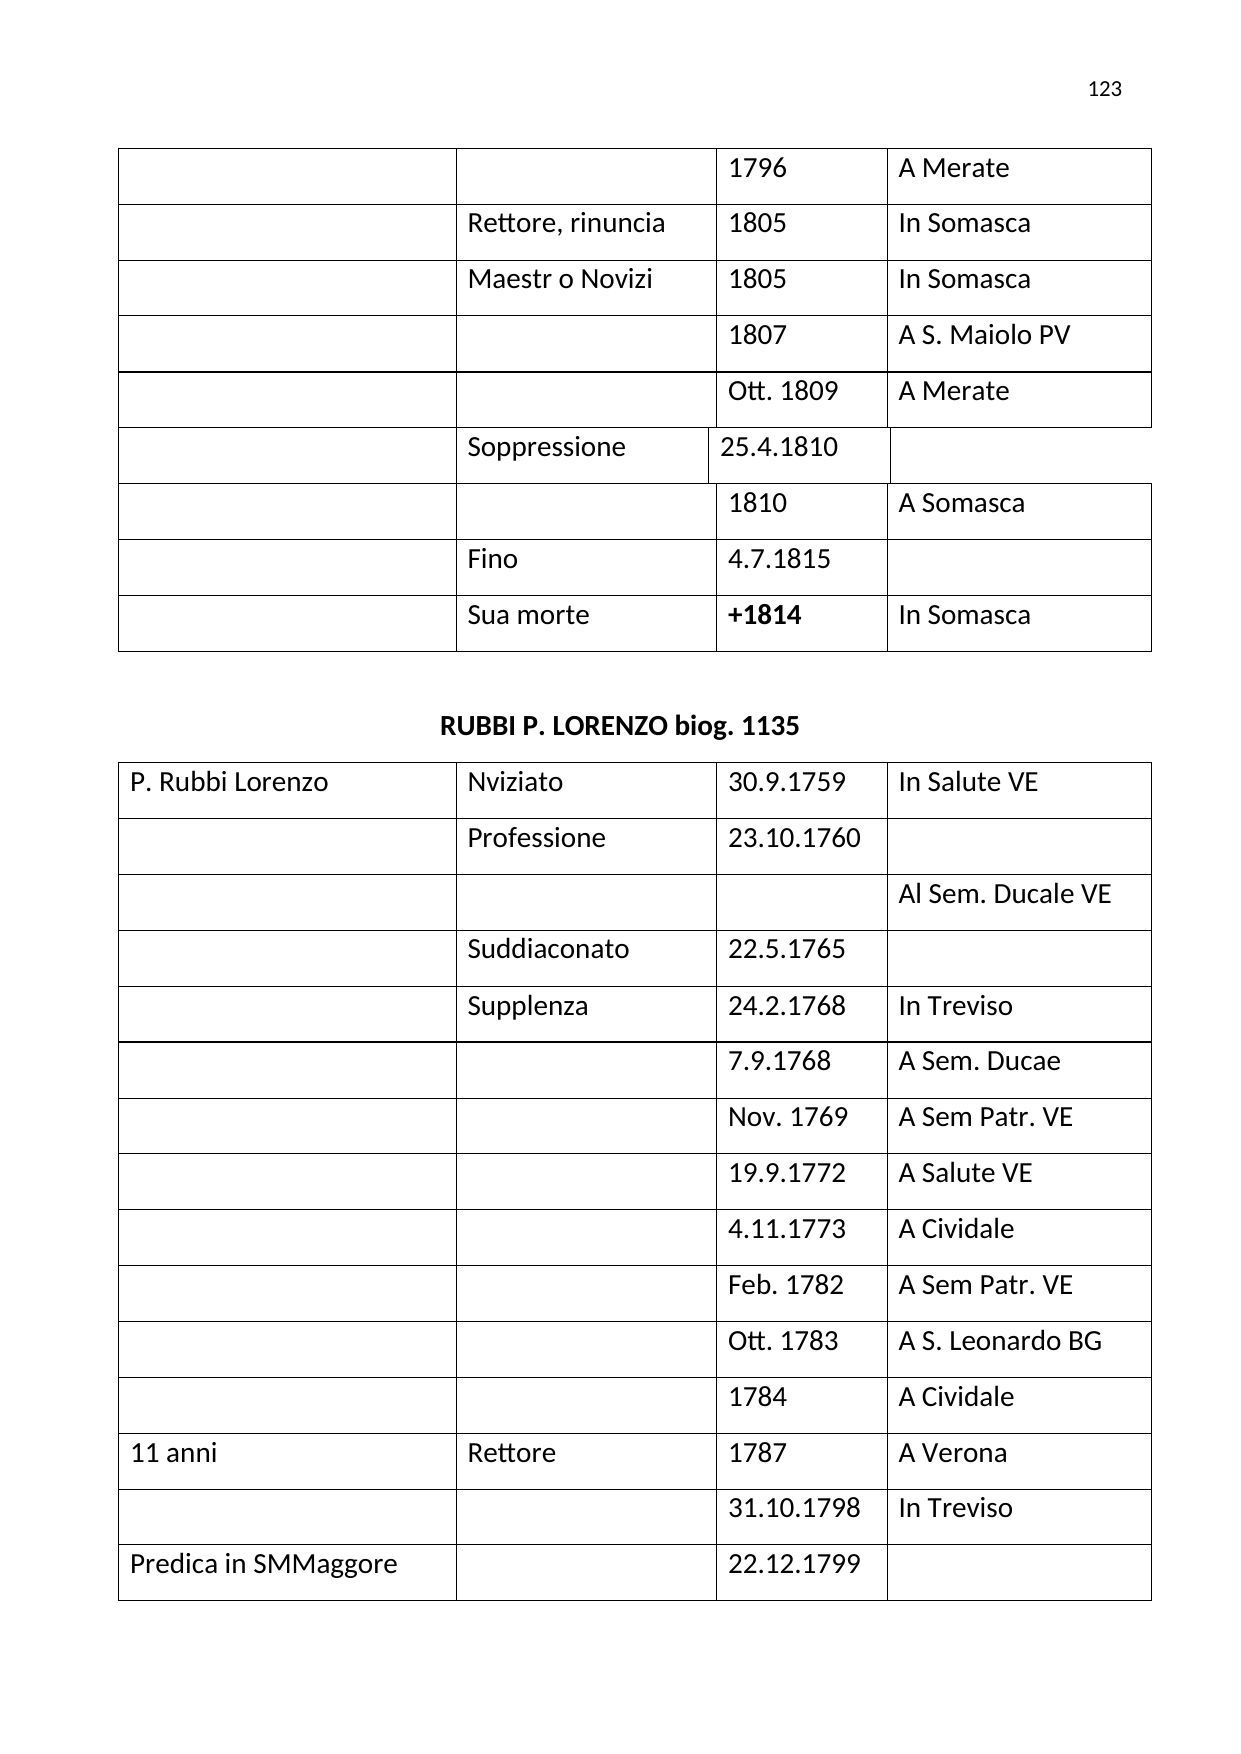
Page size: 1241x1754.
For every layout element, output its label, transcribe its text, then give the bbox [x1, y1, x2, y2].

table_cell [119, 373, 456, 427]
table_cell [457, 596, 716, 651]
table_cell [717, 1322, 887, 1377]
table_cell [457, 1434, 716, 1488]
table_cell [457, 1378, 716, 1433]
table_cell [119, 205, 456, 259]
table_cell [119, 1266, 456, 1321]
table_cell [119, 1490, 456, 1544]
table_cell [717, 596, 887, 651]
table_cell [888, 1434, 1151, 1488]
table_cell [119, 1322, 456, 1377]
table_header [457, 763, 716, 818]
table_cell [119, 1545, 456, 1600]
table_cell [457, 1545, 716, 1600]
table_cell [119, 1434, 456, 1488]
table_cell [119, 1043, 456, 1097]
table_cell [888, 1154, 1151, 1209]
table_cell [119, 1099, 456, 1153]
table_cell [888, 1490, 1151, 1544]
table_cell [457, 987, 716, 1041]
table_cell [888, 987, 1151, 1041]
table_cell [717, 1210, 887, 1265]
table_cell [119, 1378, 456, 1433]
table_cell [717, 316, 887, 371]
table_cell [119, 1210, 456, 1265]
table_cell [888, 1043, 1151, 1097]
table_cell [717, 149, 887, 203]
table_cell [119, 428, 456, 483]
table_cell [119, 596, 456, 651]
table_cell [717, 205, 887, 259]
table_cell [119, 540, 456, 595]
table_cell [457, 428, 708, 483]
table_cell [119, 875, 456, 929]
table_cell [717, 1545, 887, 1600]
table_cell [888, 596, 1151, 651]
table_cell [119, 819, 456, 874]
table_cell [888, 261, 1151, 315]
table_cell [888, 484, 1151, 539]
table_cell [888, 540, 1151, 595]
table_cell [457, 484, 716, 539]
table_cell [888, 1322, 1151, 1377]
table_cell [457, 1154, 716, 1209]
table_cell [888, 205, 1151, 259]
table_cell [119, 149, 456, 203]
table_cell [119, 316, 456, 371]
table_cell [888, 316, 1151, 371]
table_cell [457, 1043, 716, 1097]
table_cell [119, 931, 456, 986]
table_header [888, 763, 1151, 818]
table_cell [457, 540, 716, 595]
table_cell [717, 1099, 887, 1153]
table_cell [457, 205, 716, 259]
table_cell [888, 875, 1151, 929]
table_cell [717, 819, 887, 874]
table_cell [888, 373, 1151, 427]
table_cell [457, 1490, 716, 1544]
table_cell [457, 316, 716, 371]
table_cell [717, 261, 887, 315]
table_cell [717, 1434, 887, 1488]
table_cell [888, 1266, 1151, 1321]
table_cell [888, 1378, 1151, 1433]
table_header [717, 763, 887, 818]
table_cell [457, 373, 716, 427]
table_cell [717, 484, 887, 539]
text RUBBI P. LORENZO biog. 1135 [118, 707, 1122, 743]
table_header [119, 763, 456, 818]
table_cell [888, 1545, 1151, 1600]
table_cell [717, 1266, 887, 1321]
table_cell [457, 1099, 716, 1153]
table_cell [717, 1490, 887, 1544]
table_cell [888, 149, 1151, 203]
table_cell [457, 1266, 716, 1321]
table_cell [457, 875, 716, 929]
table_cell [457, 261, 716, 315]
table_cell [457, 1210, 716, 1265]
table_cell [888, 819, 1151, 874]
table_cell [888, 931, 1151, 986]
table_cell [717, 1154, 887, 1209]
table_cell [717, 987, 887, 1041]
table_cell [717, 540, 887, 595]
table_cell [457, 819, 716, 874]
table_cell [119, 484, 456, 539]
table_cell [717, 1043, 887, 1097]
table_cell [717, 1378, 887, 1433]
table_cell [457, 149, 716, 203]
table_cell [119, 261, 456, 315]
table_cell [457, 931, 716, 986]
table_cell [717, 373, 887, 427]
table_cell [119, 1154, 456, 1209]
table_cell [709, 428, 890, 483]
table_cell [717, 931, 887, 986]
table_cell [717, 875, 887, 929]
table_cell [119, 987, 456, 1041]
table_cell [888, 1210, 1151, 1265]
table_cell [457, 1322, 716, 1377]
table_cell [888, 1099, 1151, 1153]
